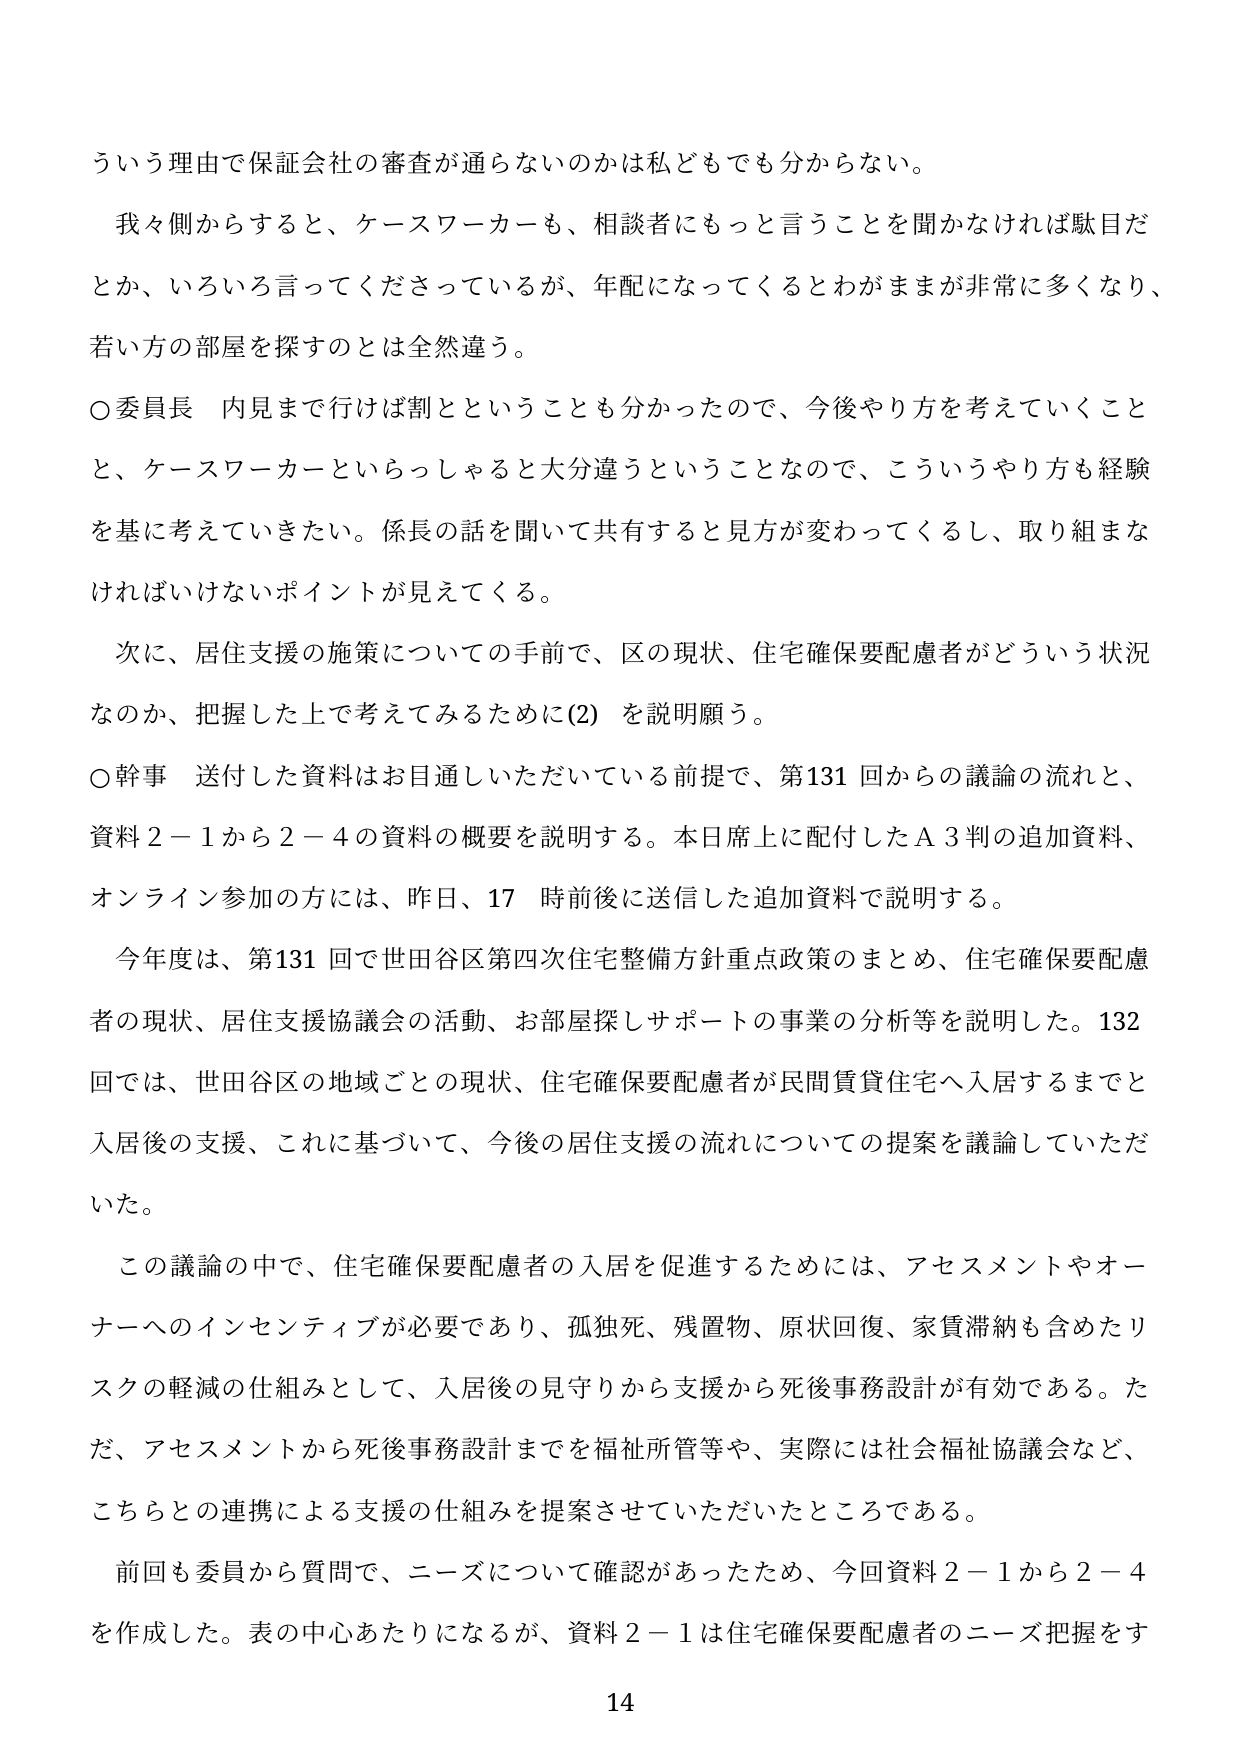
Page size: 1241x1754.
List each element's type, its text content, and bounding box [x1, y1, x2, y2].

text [89, 1540, 1151, 1662]
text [89, 131, 1151, 192]
text ○委員長 内見まで行けば割とということも分かったので、今後やり方を考えていくことと、ケースワーカーといらっしゃると大分違うということなので、こういうやり方も経験を基に考えていきたい。係長の話を聞いて共有すると見方が変わってくるし、取り組まなければいけないポイントが見えてくる。 [89, 376, 1151, 621]
text 我々側からすると、ケースワーカーも、相談者にもっと言うことを聞かなければ駄目だとか、いろいろ言ってくださっているが、年配になってくるとわがままが非常に多くなり、若い方の部屋を探すのとは全然違う。 [89, 192, 1151, 376]
text この議論の中で、住宅確保要配慮者の入居を促進するためには、アセスメントやオーナーへのインセンティブが必要であり、孤独死、残置物、原状回復、家賃滞納も含めたリスクの軽減の仕組みとして、入居後の見守りから支援から死後事務設計が有効である。ただ、アセスメントから死後事務設計までを福祉所管等や、実際には社会福祉協議会など、こちらとの連携による支援の仕組みを提案させていただいたところである。 [89, 1233, 1151, 1540]
text 今年度は、第131回で世田谷区第四次住宅整備方針重点政策のまとめ、住宅確保要配慮者の現状、居住支援協議会の活動、お部屋探しサポートの事業の分析等を説明した。132回では、世田谷区の地域ごとの現状、住宅確保要配慮者が民間賃貸住宅へ入居するまでと入居後の支援、これに基づいて、今後の居住支援の流れについての提案を議論していただいた。 [89, 927, 1151, 1233]
text 次に、居住支援の施策についての手前で、区の現状、住宅確保要配慮者がどういう状況なのか、把握した上で考えてみるために(2)を説明願う。 [89, 621, 1151, 743]
text ○幹事 送付した資料はお目通しいただいている前提で、第131回からの議論の流れと、資料２－１から２－４の資料の概要を説明する。本日席上に配付したＡ３判の追加資料、オンライン参加の方には、昨日、17時前後に送信した追加資料で説明する。 [89, 743, 1151, 927]
